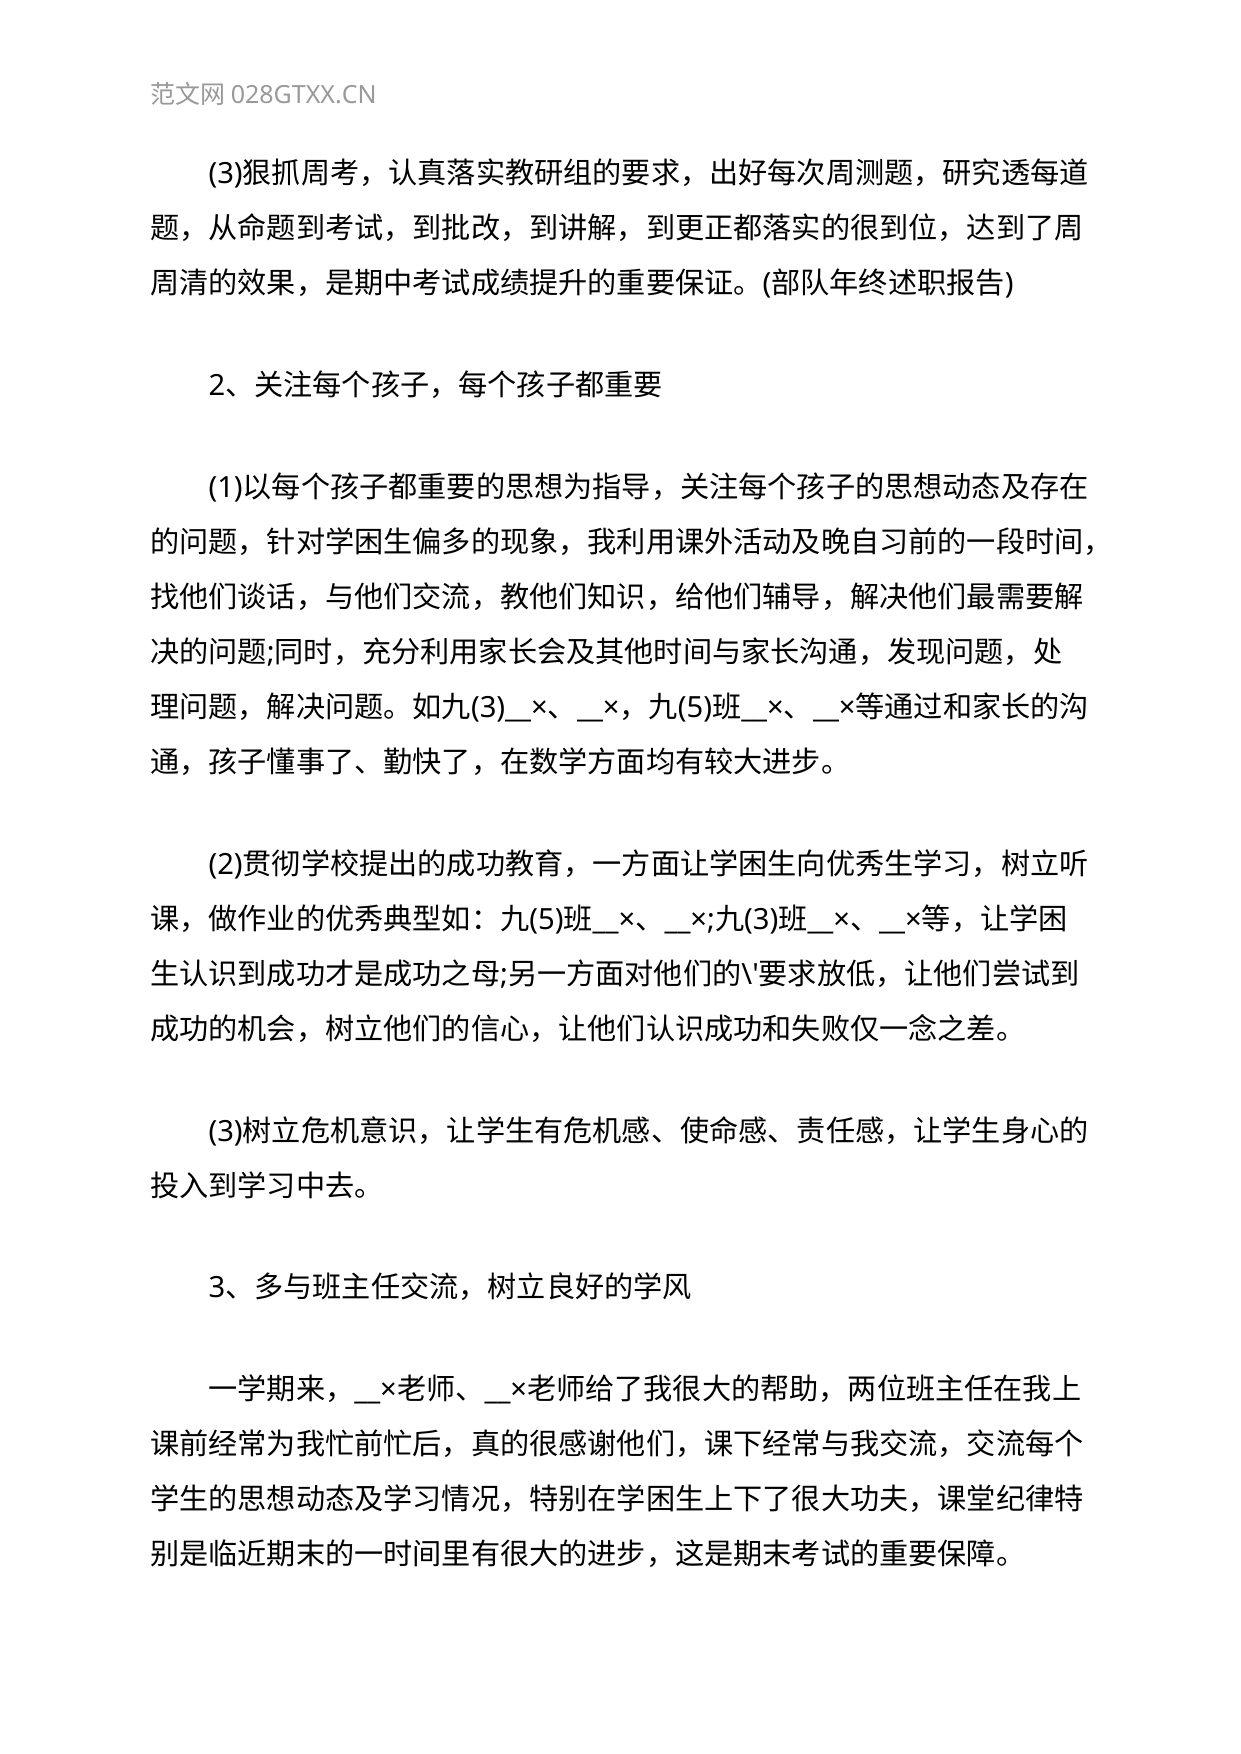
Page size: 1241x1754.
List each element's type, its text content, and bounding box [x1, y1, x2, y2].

text (1)以每个孩子都重要的思想为指导，关注每个孩子的思想动态及存在的问题，针对学困生偏多的现象，我利用课外活动及晚自习前的一段时间，找他们谈话，与他们交流，教他们知识，给他们辅导，解决他们最需要解决的问题;同时，充分利用家长会及其他时间与家长沟通，发现问题，处理问题，解决问题。如九(3)__×、__×，九(5)班__×、__×等通过和家长的沟通，孩子懂事了、勤快了，在数学方面均有较大进步。 [150, 464, 1090, 781]
text (2)贯彻学校提出的成功教育，一方面让学困生向优秀生学习，树立听课，做作业的优秀典型如：九(5)班__×、__×;九(3)班__×、__×等，让学困生认识到成功才是成功之母;另一方面对他们的\'要求放低，让他们尝试到成功的机会，树立他们的信心，让他们认识成功和失败仅一念之差。 [150, 840, 1090, 1048]
text 2、关注每个孩子，每个孩子都重要 [150, 362, 1090, 404]
text (3)狠抓周考，认真落实教研组的要求，出好每次周测题，研究透每道题，从命题到考试，到批改，到讲解，到更正都落实的很到位，达到了周周清的效果，是期中考试成绩提升的重要保证。(部队年终述职报告) [150, 150, 1090, 302]
text (3)树立危机意识，让学生有危机感、使命感、责任感，让学生身心的投入到学习中去。 [150, 1107, 1090, 1204]
text 一学期来，__×老师、__×老师给了我很大的帮助，两位班主任在我上课前经常为我忙前忙后，真的很感谢他们，课下经常与我交流，交流每个学生的思想动态及学习情况，特别在学困生上下了很大功夫，课堂纪律特别是临近期末的一时间里有很大的进步，这是期末考试的重要保障。 [150, 1366, 1090, 1573]
text 3、多与班主任交流，树立良好的学风 [150, 1264, 1090, 1306]
